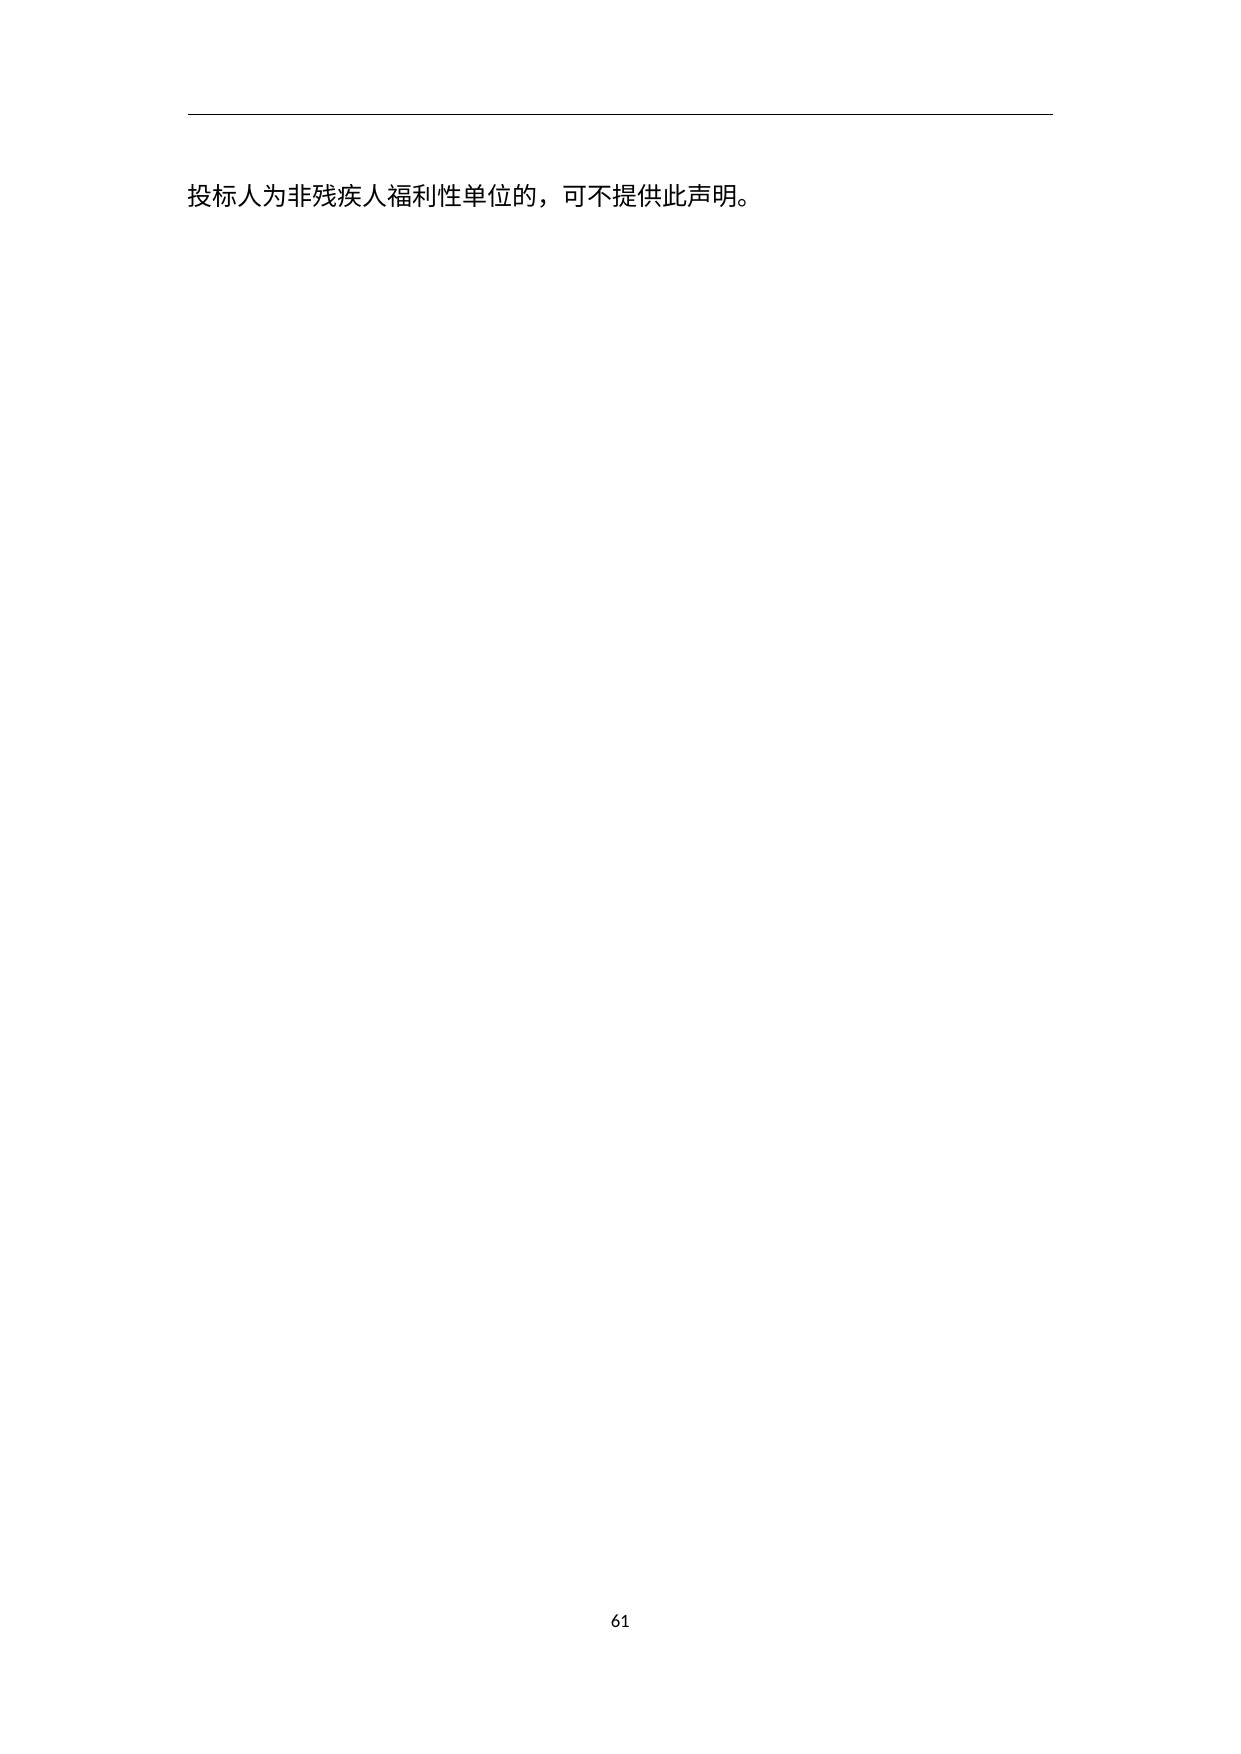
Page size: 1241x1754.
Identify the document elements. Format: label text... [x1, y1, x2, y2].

text 投标人为非残疾人福利性单位的，可不提供此声明。 [187, 162, 1053, 227]
